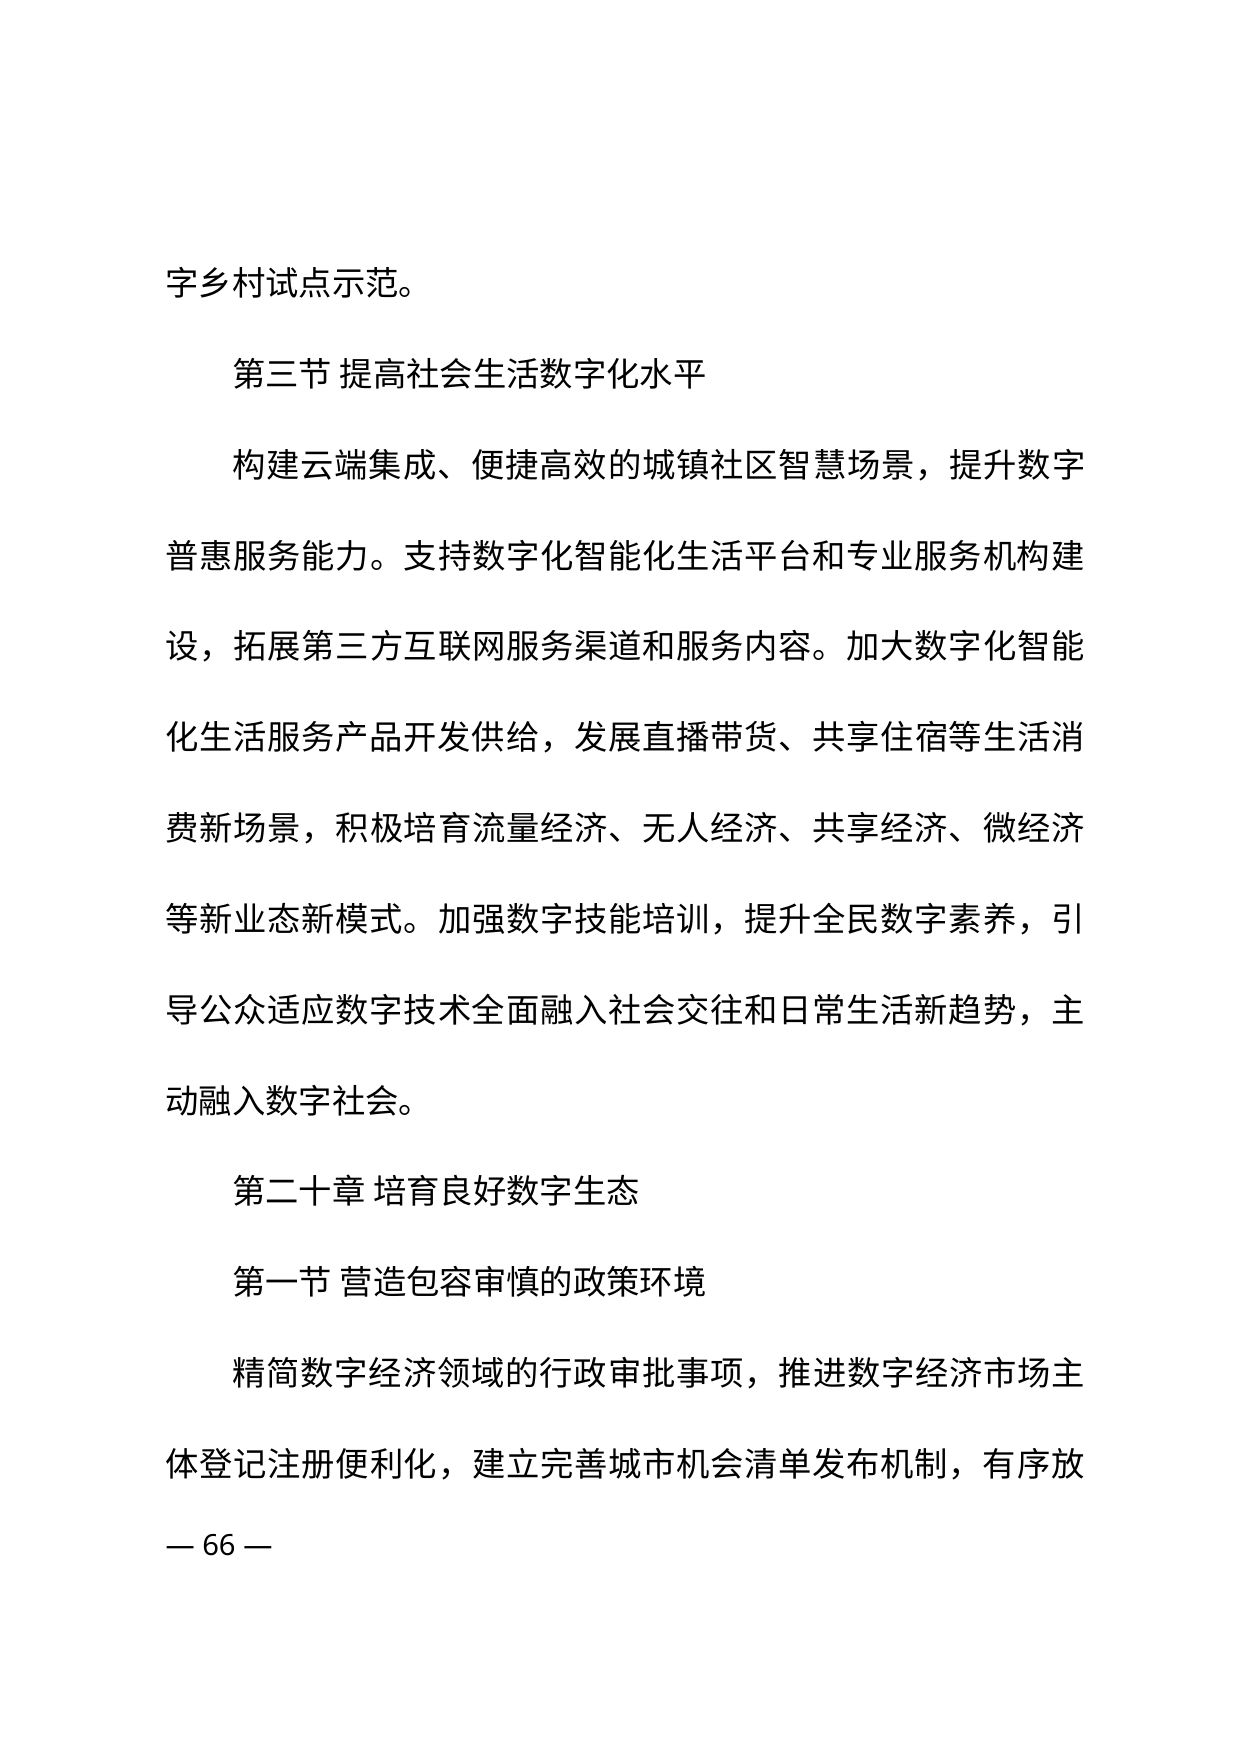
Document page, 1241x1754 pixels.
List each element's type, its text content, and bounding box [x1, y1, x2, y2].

text 第一节 营造包容审慎的政策环境 [165, 1235, 1087, 1326]
text 构建云端集成、便捷高效的城镇社区智慧场景，提升数字普惠服务能力。支持数字化智能化生活平台和专业服务机构建设，拓展第三方互联网服务渠道和服务内容。加大数字化智能化生活服务产品开发供给，发展直播带货、共享住宿等生活消费新场景，积极培育流量经济、无人经济、共享经济、微经济等新业态新模式。加强数字技能培训，提升全民数字素养，引导公众适应数字技术全面融入社会交往和日常生活新趋势，主动融入数字社会。 [165, 417, 1087, 1144]
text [165, 1326, 1087, 1507]
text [165, 236, 1087, 326]
text 第二十章 培育良好数字生态 [165, 1144, 1087, 1235]
text 第三节 提高社会生活数字化水平 [165, 326, 1087, 417]
